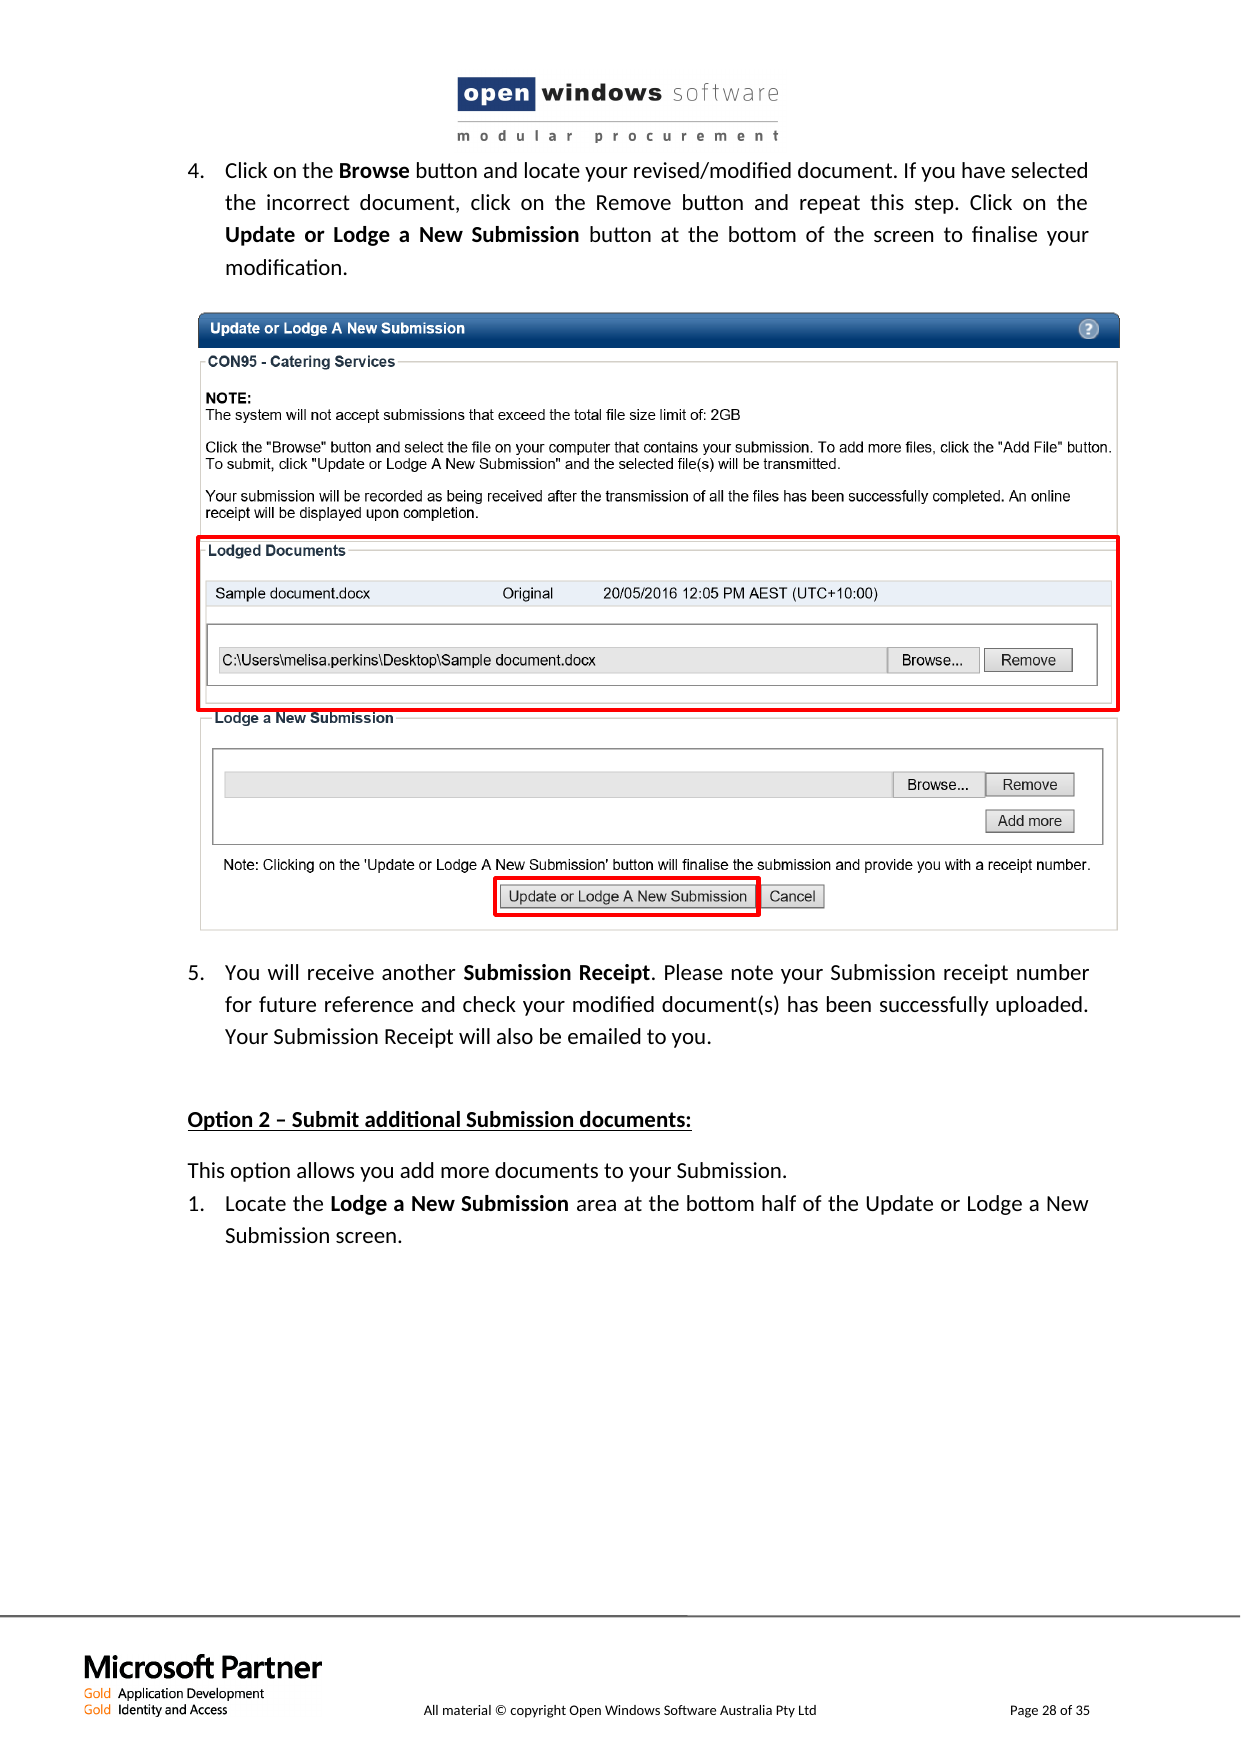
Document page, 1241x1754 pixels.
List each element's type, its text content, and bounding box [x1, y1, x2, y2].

text Option 2 – Submit additional Submission documents: [187, 1073, 1090, 1133]
list You will receive another Submission Receipt. Please note your Submission receipt number for future reference and check your modified document(s) has been successfully uploaded. Your Submission Receipt will also be emailed to you. [187, 958, 1090, 1050]
picture [453, 69, 787, 153]
list Click on the Browse button and locate your revised/modified document. If you have selected the incorrect document, click on the Remove button and repeat this step. Click on the Update or Lodge a New Submission button at the bottom of the screen to finalise your modification. [187, 156, 1090, 281]
list Locate the Lodge a New Submission area at the bottom half of the Update or Lodge a New Submission screen. [187, 1189, 1090, 1249]
picture [187, 297, 1128, 942]
text This option allows you add more documents to your Submission. [187, 1156, 1090, 1184]
picture [84, 1654, 322, 1717]
